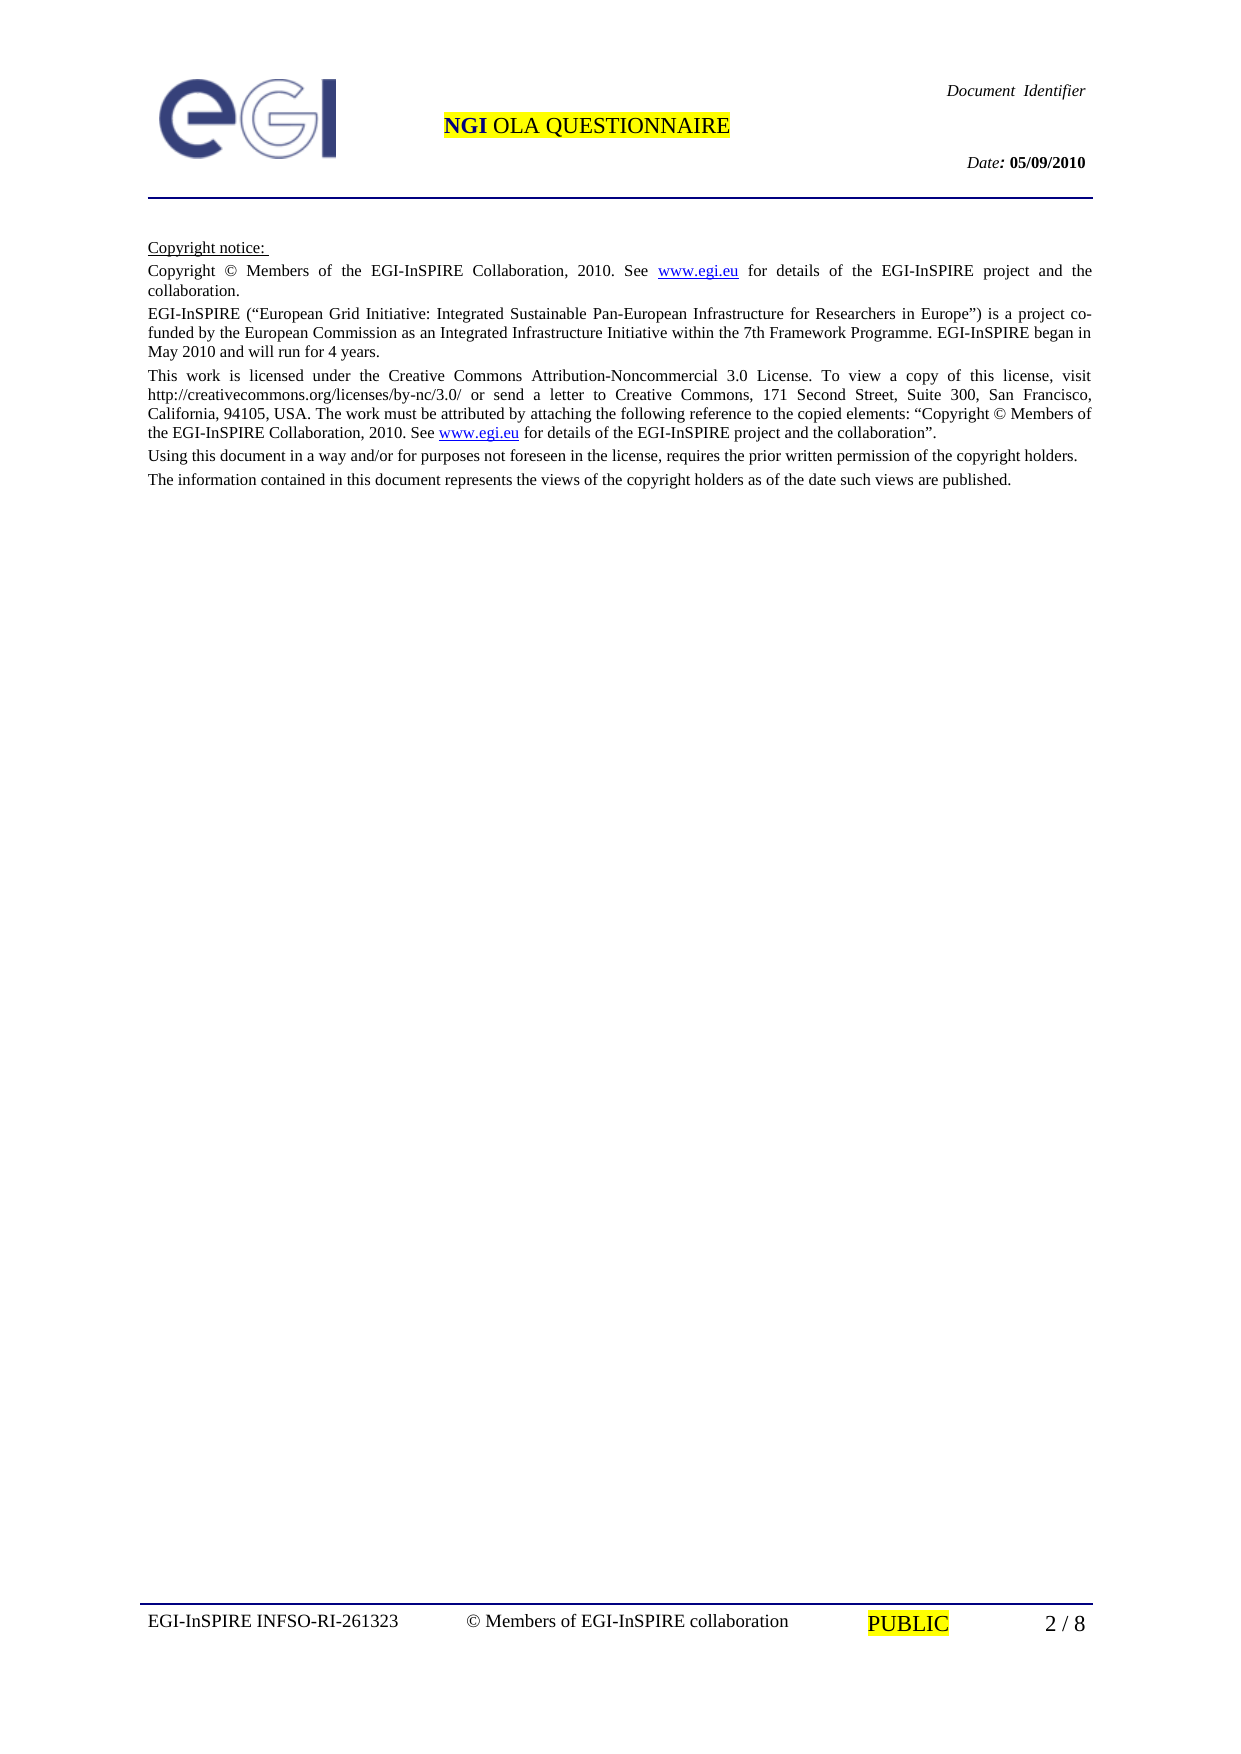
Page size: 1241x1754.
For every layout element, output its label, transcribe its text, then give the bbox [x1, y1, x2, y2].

text Copyright © Members of the EGI-InSPIRE Collaboration, 2010. See www.egi.eu for details of the EGI-InSPIRE project and the collaboration. [148, 261, 1093, 299]
text EGI-InSPIRE (“European Grid Initiative: Integrated Sustainable Pan-European Infrastructure for Researchers in Europe”) is a project co-funded by the European Commission as an Integrated Infrastructure Initiative within the 7th Framework Programme. EGI-InSPIRE began in May 2010 and will run for 4 years. [148, 304, 1093, 361]
text This work is licensed under the Creative Commons Attribution-Noncommercial 3.0 License. To view a copy of this license, visit http://creativecommons.org/licenses/by-nc/3.0/ or send a letter to Creative Commons, 171 Second Street, Suite 300, San Francisco, California, 94105, USA. The work must be attributed by attaching the following reference to the copied elements: “Copyright © Members of the EGI-InSPIRE Collaboration, 2010. See www.egi.eu for details of the EGI-InSPIRE project and the collaboration”. [148, 365, 1093, 442]
text Using this document in a way and/or for purposes not foreseen in the license, requires the prior written permission of the copyright holders. [148, 446, 1093, 465]
text The information contained in this document represents the views of the copyright holders as of the date such views are published. [148, 469, 1093, 489]
picture [159, 79, 336, 159]
text Copyright notice: [148, 238, 1093, 257]
